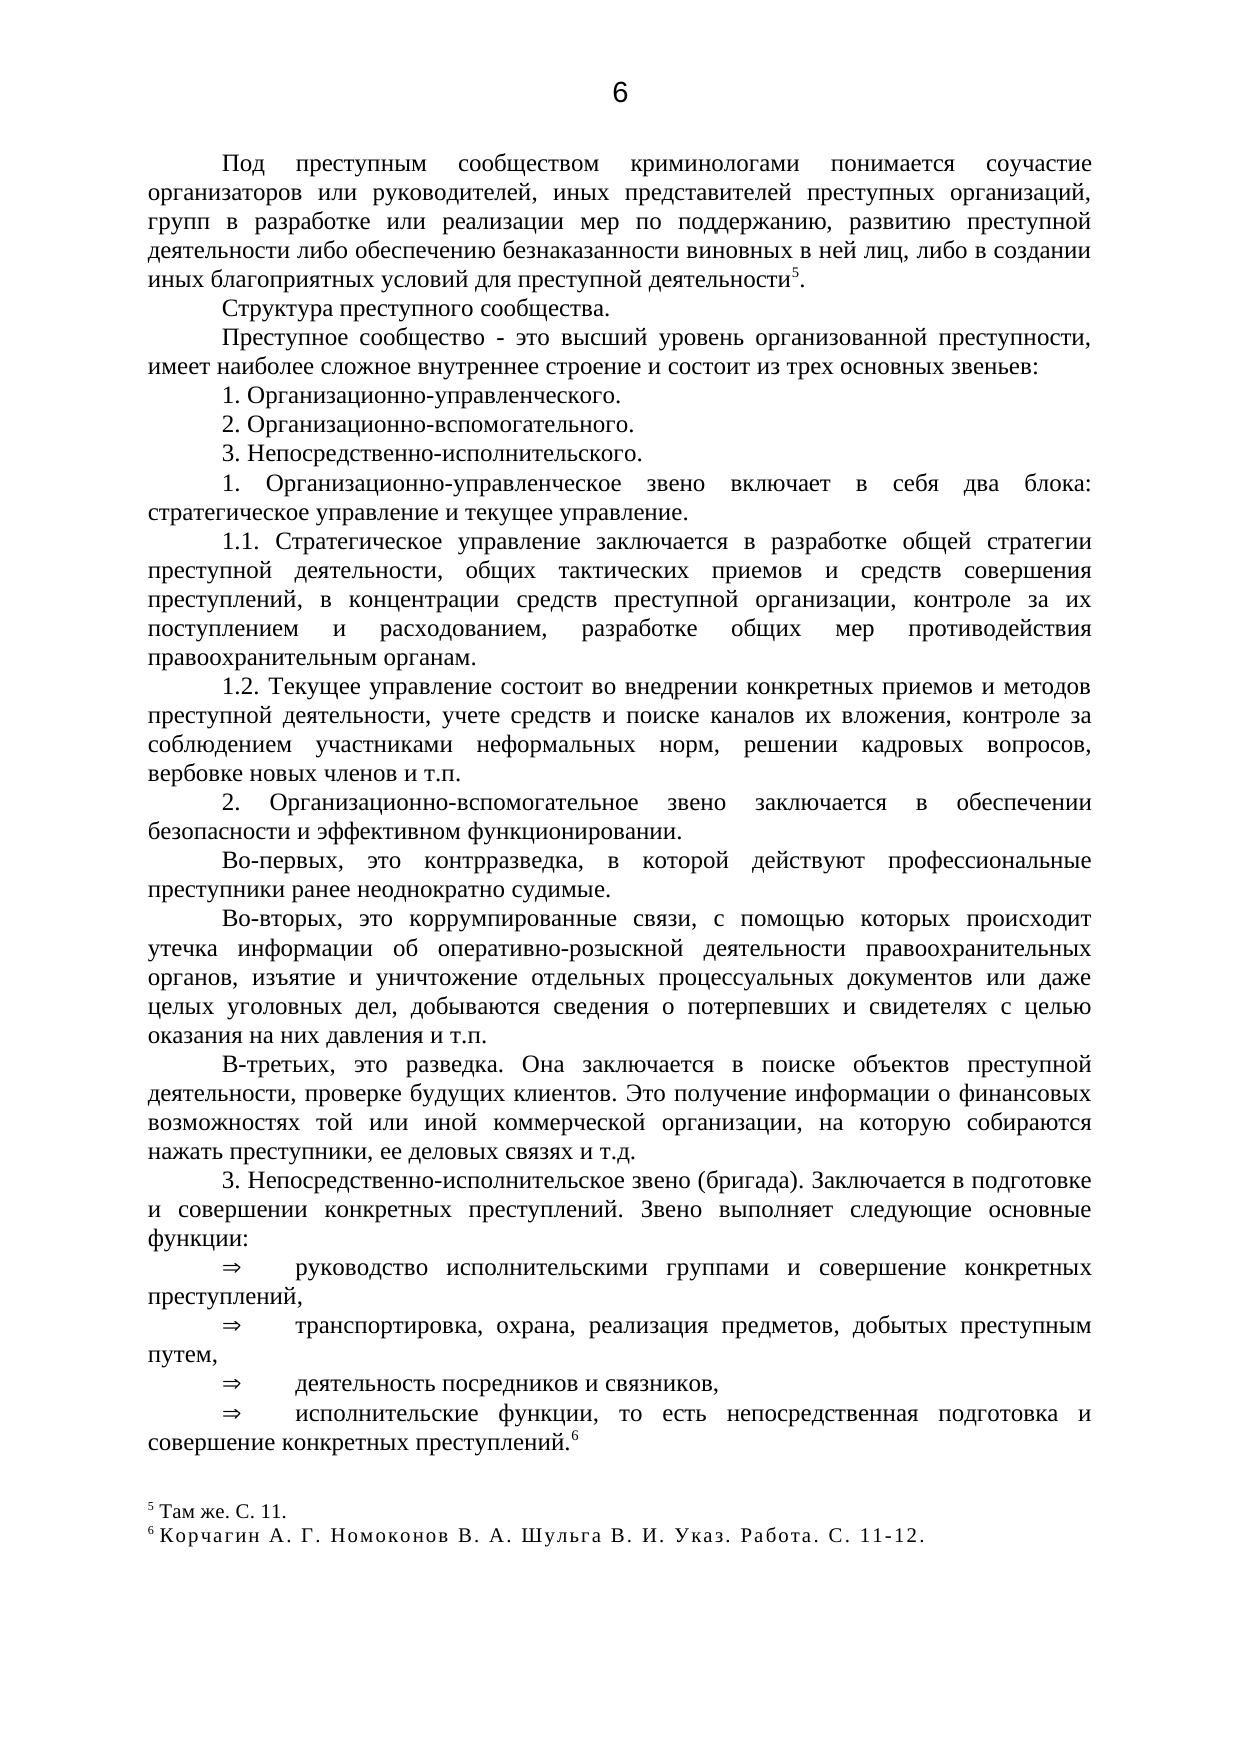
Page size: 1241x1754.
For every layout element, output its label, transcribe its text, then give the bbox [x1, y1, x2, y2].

text Преступное сообщество - это высший уровень организованной преступности, имеет наиболее сложное внутреннее строение и состоит из трех основных звеньев: [148, 322, 1092, 380]
text 1. Организационно-управленческого. [148, 380, 1092, 409]
text 2. Организационно-вспомогательное звено заключается в обеспечении безопасности и эффективном функционировании. [148, 787, 1092, 845]
text 3. Непосредственно-исполнительское звено (бригада). Заключается в подготовке и совершении конкретных преступлений. Звено выполняет следующие основные функции: [148, 1165, 1092, 1252]
text Структура преступного сообщества. [148, 293, 1092, 322]
list деятельность посредников и связников, [148, 1368, 1092, 1397]
text 3. Непосредственно-исполнительского. [148, 438, 1092, 467]
text 1.1. Стратегическое управление заключается в разработке общей стратегии преступной деятельности, общих тактических приемов и средств совершения преступлений, в концентрации средств преступной организации, контроле за их поступлением и расходованием, разработке общих мер противодействия правоохранительным органам. [148, 526, 1092, 671]
text Во-первых, это контрразведка, в которой действуют профессиональные преступники ранее неоднократно судимые. [148, 845, 1092, 903]
list исполнительские функции, то есть непосредственная подготовка и совершение конкретных преступлений. [148, 1397, 1092, 1456]
text 1. Организационно-управленческое звено включает в себя два блока: стратегическое управление и текущее управление. [148, 467, 1092, 526]
text В-третьих, это разведка. Она заключается в поиске объектов преступной деятельности, проверке будущих клиентов. Это получение информации о финансовых возможностях той или иной коммерческой организации, на которую собираются нажать преступники, ее деловых связях и т.д. [148, 1049, 1092, 1165]
list руководство исполнительскими группами и совершение конкретных преступлений, [148, 1252, 1092, 1310]
list транспортировка, охрана, реализация предметов, добытых преступным путем, [148, 1310, 1092, 1368]
text 1.2. Текущее управление состоит во внедрении конкретных приемов и методов преступной деятельности, учете средств и поиске каналов их вложения, контроле за соблюдением участниками неформальных норм, решении кадровых вопросов, вербовке новых членов и т.п. [148, 671, 1092, 787]
text Во-вторых, это коррумпированные связи, с помощью которых происходит утечка информации об оперативно-розыскной деятельности правоохранительных органов, изъятие и уничтожение отдельных процессуальных документов или даже целых уголовных дел, добываются сведения о потерпевших и свидетелях с целью оказания на них давления и т.п. [148, 903, 1092, 1049]
text Под преступным сообществом криминологами понимается соучастие организаторов или руководителей, иных представителей преступных организаций, групп в разработке или реализации мер по поддержанию, развитию преступной деятельности либо обеспечению безнаказанности виновных в ней лиц, либо в создании иных благоприятных условий для преступной деятельности. [148, 148, 1092, 293]
text 2. Организационно-вспомогательного. [148, 409, 1092, 438]
